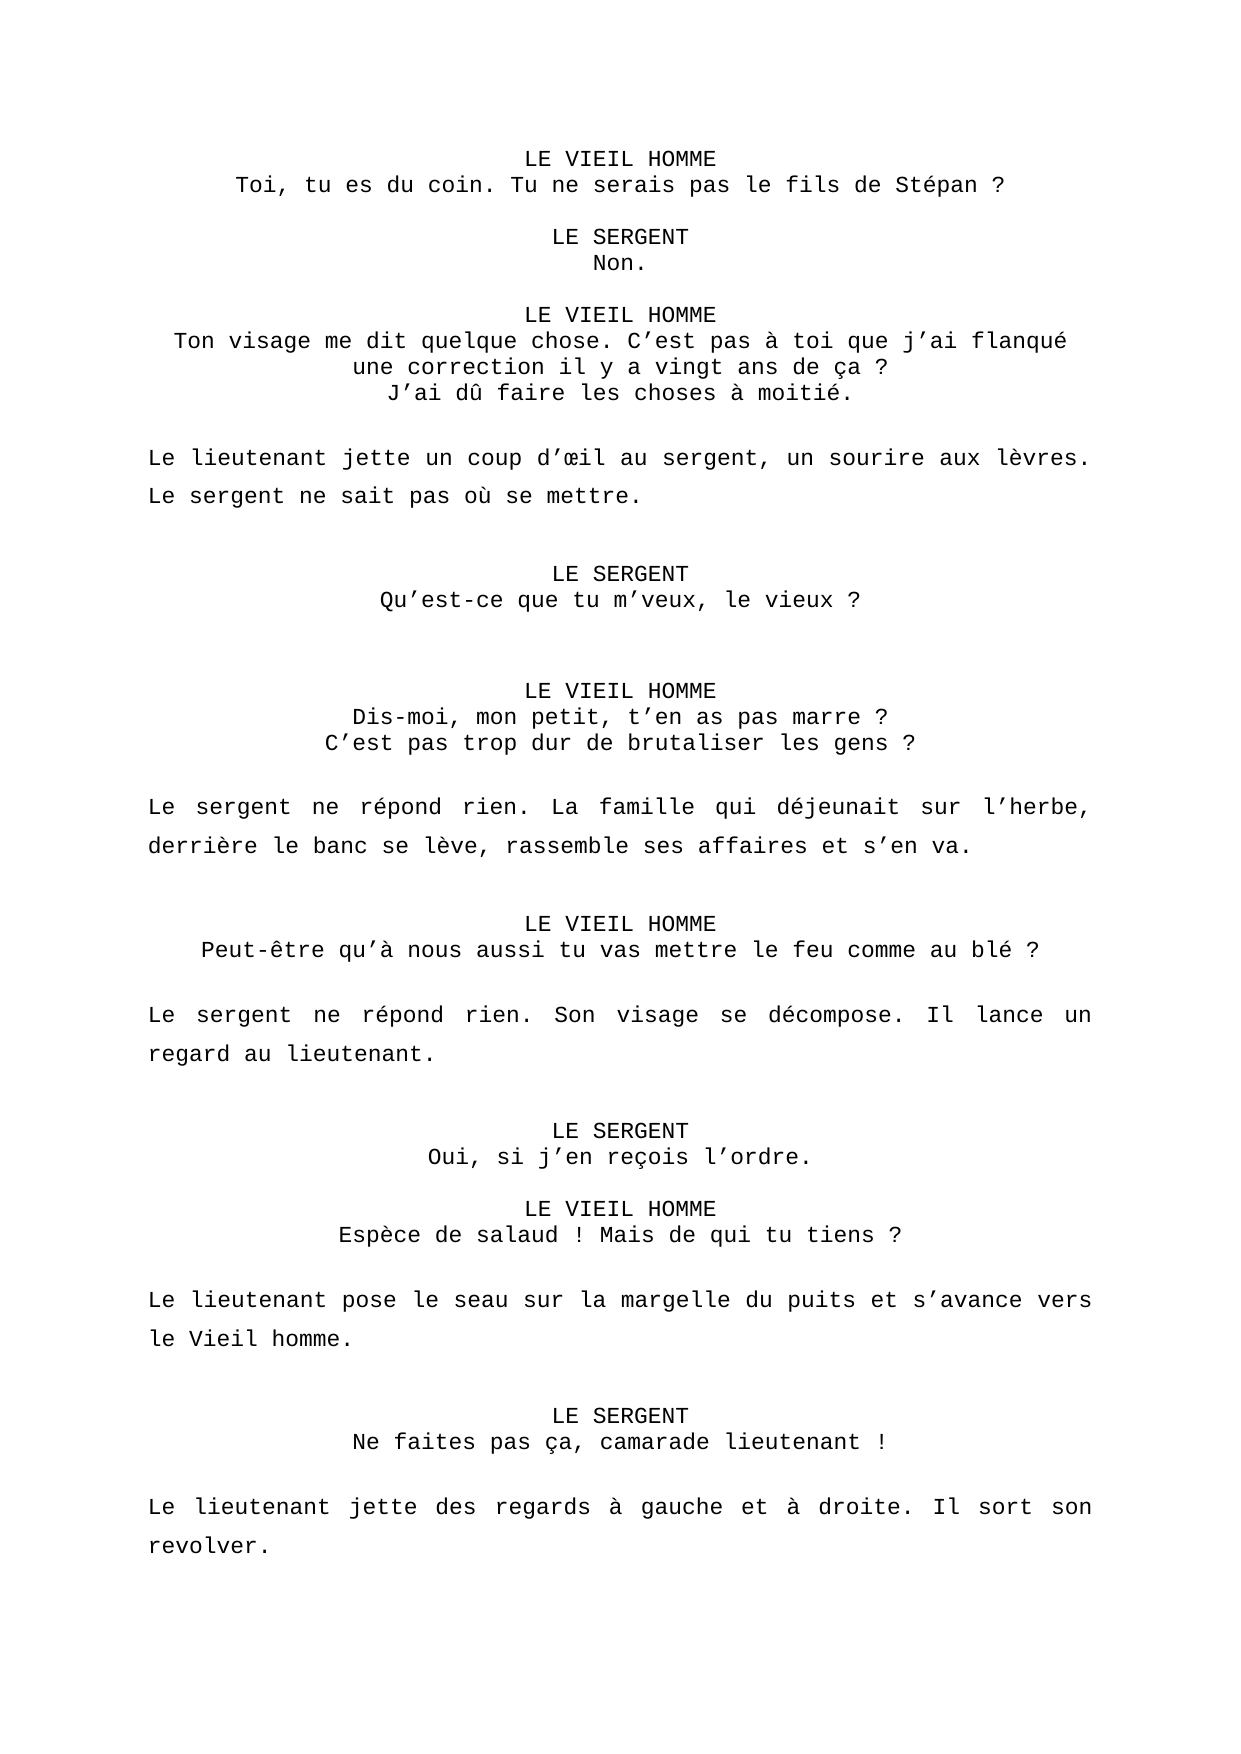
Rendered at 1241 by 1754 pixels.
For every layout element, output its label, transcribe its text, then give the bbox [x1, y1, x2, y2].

text Le lieutenant pose le seau sur la margelle du puits et s’avance vers le Vieil homme. [148, 1288, 1093, 1353]
text Ton visage me dit quelque chose. C’est pas à toi que j’ai flanqué [148, 329, 1093, 355]
text Qu’est-ce que tu m’veux, le vieux ? [148, 588, 1093, 614]
text LE SERGENT [148, 562, 1093, 588]
text LE SERGENT [148, 225, 1093, 251]
text LE SERGENT [148, 1405, 1093, 1431]
text J’ai dû faire les choses à moitié. [148, 381, 1093, 407]
text Dis-moi, mon petit, t’en as pas marre ? [148, 705, 1093, 731]
text une correction il y a vingt ans de ça ? [148, 355, 1093, 381]
text LE VIEIL HOMME [148, 303, 1093, 329]
text Espèce de salaud ! Mais de qui tu tiens ? [148, 1223, 1093, 1249]
text Le lieutenant jette un coup d’œil au sergent, un sourire aux lèvres. Le sergent ne sait pas où se mettre. [148, 446, 1093, 511]
text Toi, tu es du coin. Tu ne serais pas le fils de Stépan ? [148, 173, 1093, 199]
text Ne faites pas ça, camarade lieutenant ! [148, 1431, 1093, 1457]
text Le sergent ne répond rien. La famille qui déjeunait sur l’herbe, derrière le banc se lève, rassemble ses affaires et s’en va. [148, 796, 1093, 861]
text C’est pas trop dur de brutaliser les gens ? [148, 731, 1093, 757]
text LE VIEIL HOMME [148, 679, 1093, 705]
text Peut-être qu’à nous aussi tu vas mettre le feu comme au blé ? [148, 938, 1093, 964]
text LE VIEIL HOMME [148, 912, 1093, 938]
text Non. [148, 251, 1093, 277]
text Le sergent ne répond rien. Son visage se décompose. Il lance un regard au lieutenant. [148, 1003, 1093, 1068]
text LE SERGENT [148, 1119, 1093, 1146]
text LE VIEIL HOMME [148, 148, 1093, 173]
text Le lieutenant jette des regards à gauche et à droite. Il sort son revolver. [148, 1495, 1093, 1560]
text LE VIEIL HOMME [148, 1197, 1093, 1223]
text Oui, si j’en reçois l’ordre. [148, 1146, 1093, 1171]
